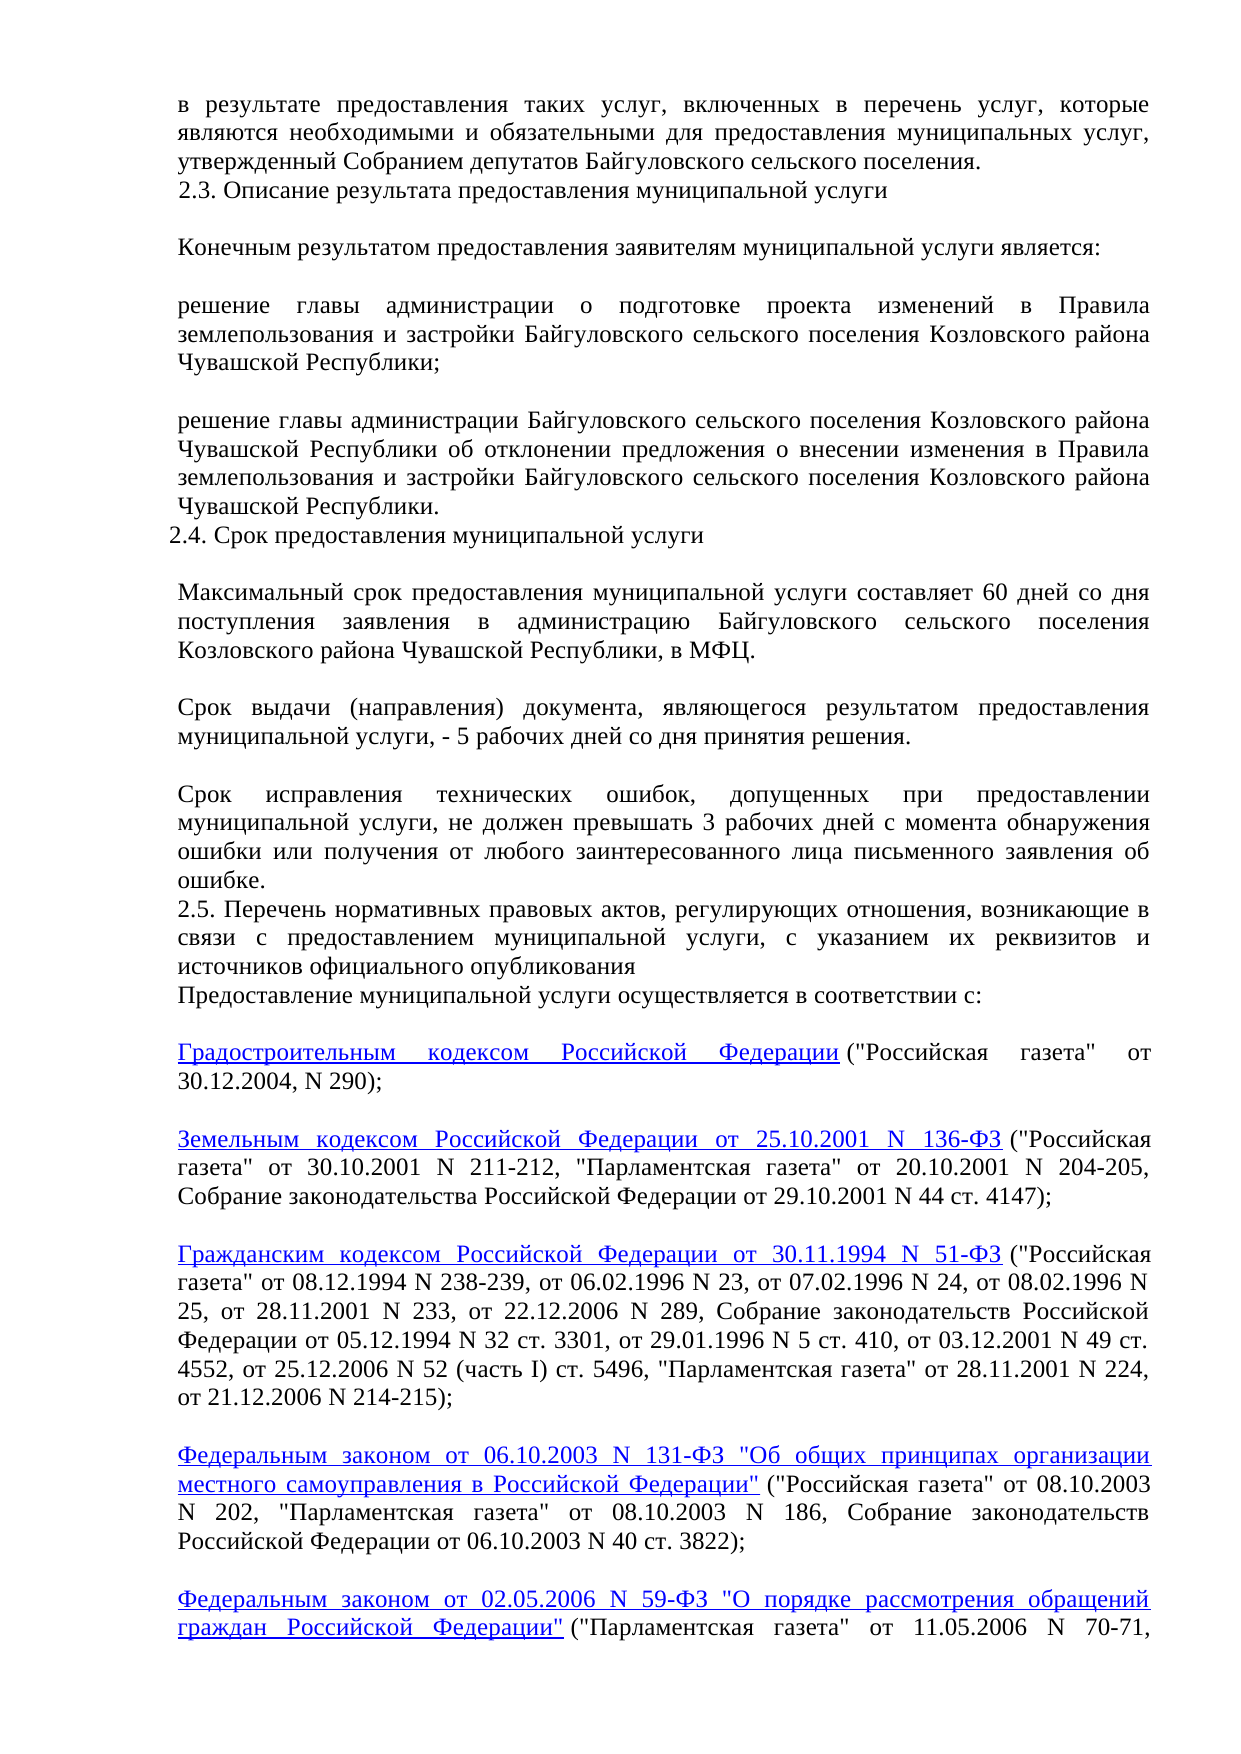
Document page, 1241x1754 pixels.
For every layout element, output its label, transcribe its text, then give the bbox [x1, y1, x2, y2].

text Федеральным законом от 06.10.2003 N 131-ФЗ "Об общих принципах организации местного самоуправления в Российской Федерации" ("Российская газета" от 08.10.2003 N 202, "Парламентская газета" от 08.10.2003 N 186, Собрание законодательств Российской Федерации от 06.10.2003 N 40 ст. 3822); [177, 1411, 1152, 1465]
text 2.4. Срок предоставления муниципальной услуги [162, 520, 1152, 549]
text Градостроительным кодексом Российской Федерации ("Российская газета" от 30.12.2004, N 290); [177, 1009, 1152, 1095]
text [177, 89, 1152, 175]
text Срок выдачи (направления) документа, являющегося результатом предоставления муниципальной услуги, - 5 рабочих дней со дня принятия решения. [177, 664, 1152, 750]
text 2.3. Описание результата предоставления муниципальной услуги [88, 175, 1152, 204]
text Максимальный срок предоставления муниципальной услуги составляет 60 дней со дня поступления заявления в администрацию Байгуловского сельского поселения Козловского района Чувашской Республики, в МФЦ. [177, 549, 1152, 664]
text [177, 1555, 1152, 1641]
text Земельным кодексом Российской Федерации от 25.10.2001 N 136-ФЗ ("Российская газета" от 30.10.2001 N 211-212, "Парламентская газета" от 20.10.2001 N 204-205, Собрание законодательства Российской Федерации от 29.10.2001 N 44 ст. 4147); [177, 1095, 1152, 1210]
text 2.5. Перечень нормативных правовых актов, регулирующих отношения, возникающие в связи с предоставлением муниципальной услуги, с указанием их реквизитов и источников официального опубликования [177, 894, 1152, 980]
text Конечным результатом предоставления заявителям муниципальной услуги является: [177, 204, 1152, 261]
text Федеральным законом от 06.10.2003 N 131-ФЗ "Об общих принципах организации местного самоуправления в Российской Федерации" ("Российская газета" от 08.10.2003 N 202, "Парламентская газета" от 08.10.2003 N 186, Собрание законодательств Российской Федерации от 06.10.2003 N 40 ст. 3822); [177, 1466, 1152, 1555]
text решение главы администрации Байгуловского сельского поселения Козловского района Чувашской Республики об отклонении предложения о внесении изменения в Правила землепользования и застройки Байгуловского сельского поселения Козловского района Чувашской Республики. [177, 376, 1152, 520]
text Срок исправления технических ошибок, допущенных при предоставлении муниципальной услуги, не должен превышать 3 рабочих дней с момента обнаружения ошибки или получения от любого заинтересованного лица письменного заявления об ошибке. [177, 750, 1152, 894]
text Предоставление муниципальной услуги осуществляется в соответствии с: [177, 980, 1152, 1009]
text решение главы администрации о подготовке проекта изменений в Правила землепользования и застройки Байгуловского сельского поселения Козловского района Чувашской Республики; [177, 261, 1152, 376]
text Гражданским кодексом Российской Федерации от 30.11.1994 N 51-ФЗ ("Российская газета" от 08.12.1994 N 238-239, от 06.02.1996 N 23, от 07.02.1996 N 24, от 08.02.1996 N 25, от 28.11.2001 N 233, от 22.12.2006 N 289, Собрание законодательств Российской Федерации от 05.12.1994 N 32 ст. 3301, от 29.01.1996 N 5 ст. 410, от 03.12.2001 N 49 ст. 4552, от 25.12.2006 N 52 (часть I) ст. 5496, "Парламентская газета" от 28.11.2001 N 224, от 21.12.2006 N 214-215); [177, 1210, 1152, 1411]
